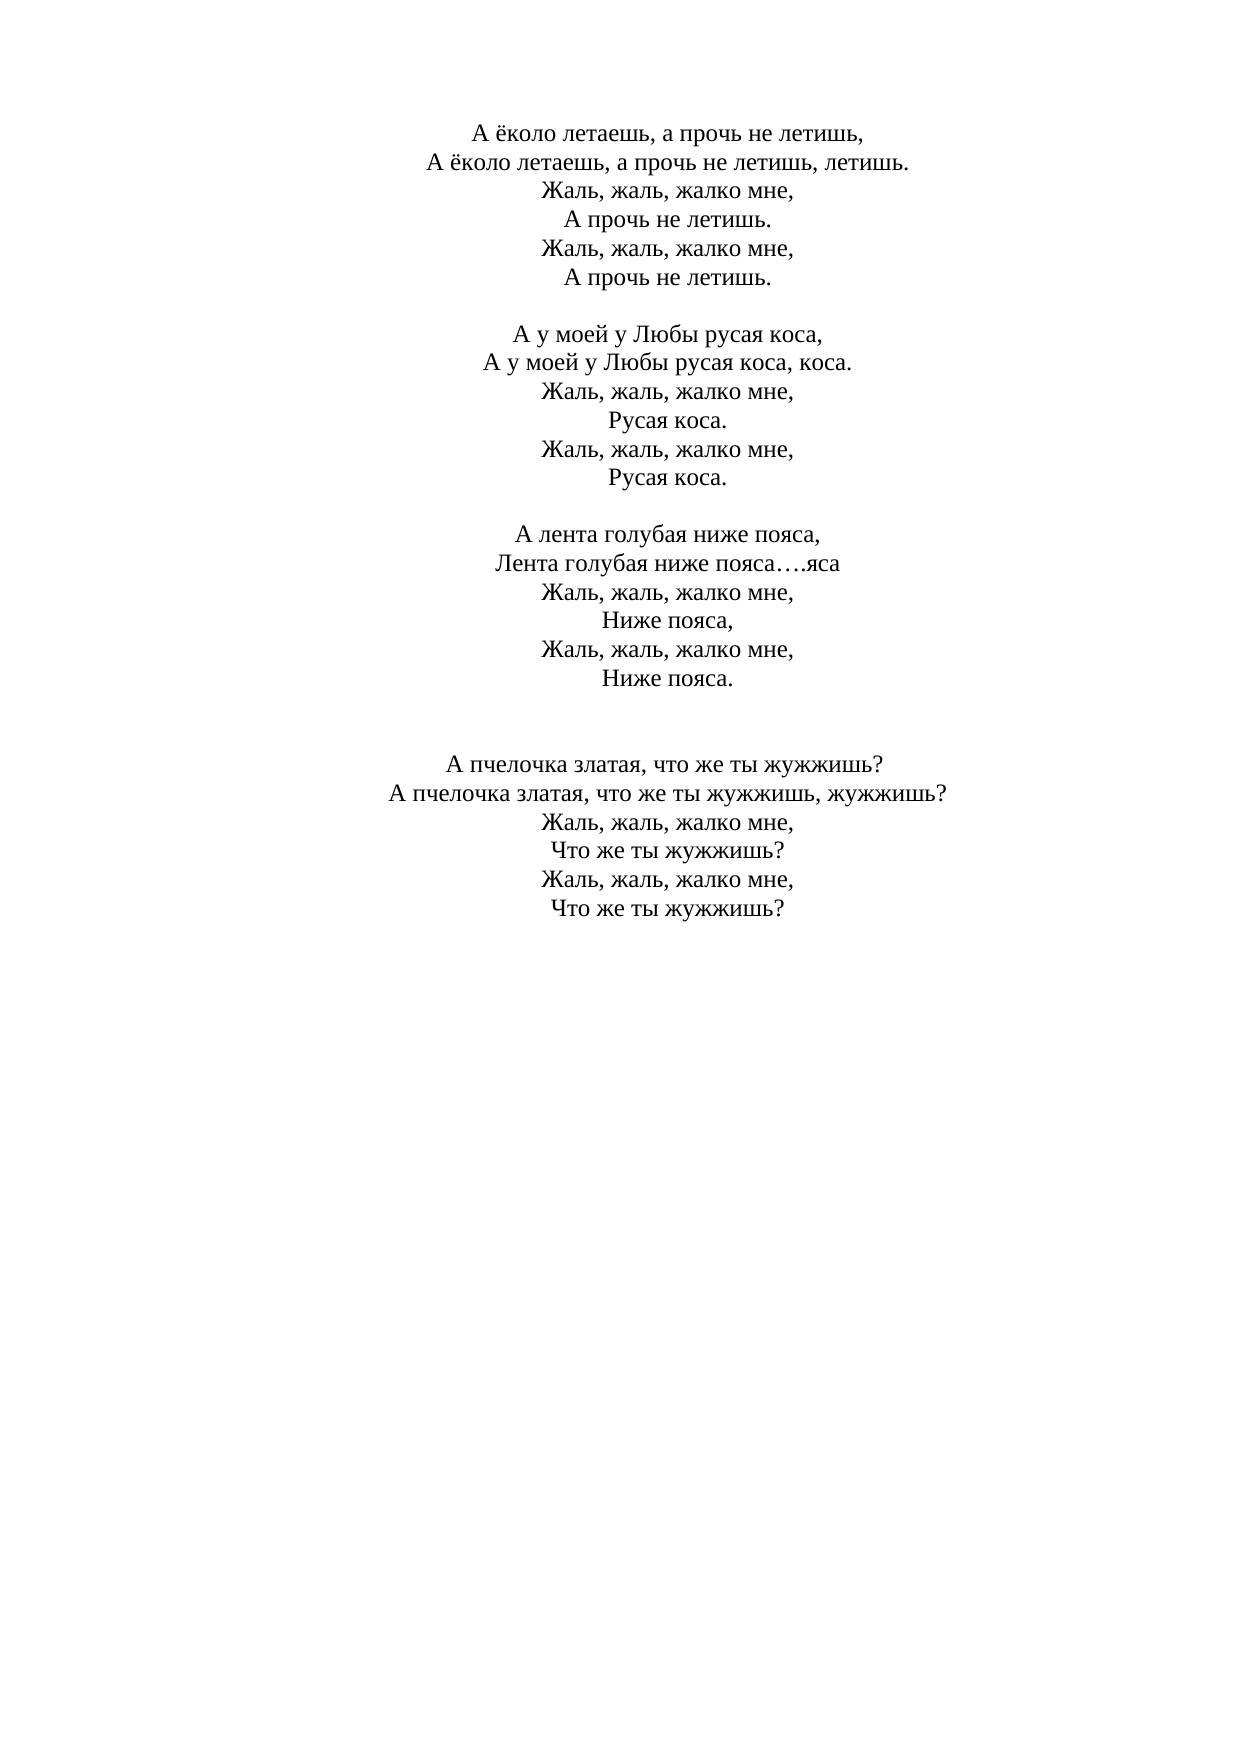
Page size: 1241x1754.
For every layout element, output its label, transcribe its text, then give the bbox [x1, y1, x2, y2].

text А ёколо летаешь, а прочь не летишь, летишь. [177, 147, 1152, 176]
text А пчелочка златая, что же ты жужжишь, жужжишь? [177, 778, 1152, 807]
text А пчелочка златая, что же ты жужжишь? [177, 749, 1152, 778]
text А лента голубая ниже пояса, [177, 519, 1152, 548]
text Жаль, жаль, жалко мне, [177, 233, 1152, 262]
text А у моей у Любы русая коса, [177, 319, 1152, 347]
text Что же ты жужжишь? [177, 835, 1152, 864]
text А прочь не летишь. [177, 204, 1152, 233]
text Жаль, жаль, жалко мне, [177, 577, 1152, 605]
text Лента голубая ниже пояса….яса [177, 548, 1152, 577]
text А ёколо летаешь, а прочь не летишь, [177, 118, 1152, 147]
text Ниже пояса. [177, 663, 1152, 692]
text А прочь не летишь. [177, 262, 1152, 291]
text Русая коса. [177, 405, 1152, 434]
text Что же ты жужжишь? [177, 893, 1152, 922]
text Жаль, жаль, жалко мне, [177, 634, 1152, 663]
text Русая коса. [177, 462, 1152, 491]
text Жаль, жаль, жалко мне, [177, 434, 1152, 462]
text Ниже пояса, [177, 605, 1152, 634]
text Жаль, жаль, жалко мне, [177, 807, 1152, 835]
text Жаль, жаль, жалко мне, [177, 176, 1152, 204]
text А у моей у Любы русая коса, коса. [177, 347, 1152, 376]
text Жаль, жаль, жалко мне, [177, 376, 1152, 405]
text Жаль, жаль, жалко мне, [177, 864, 1152, 893]
